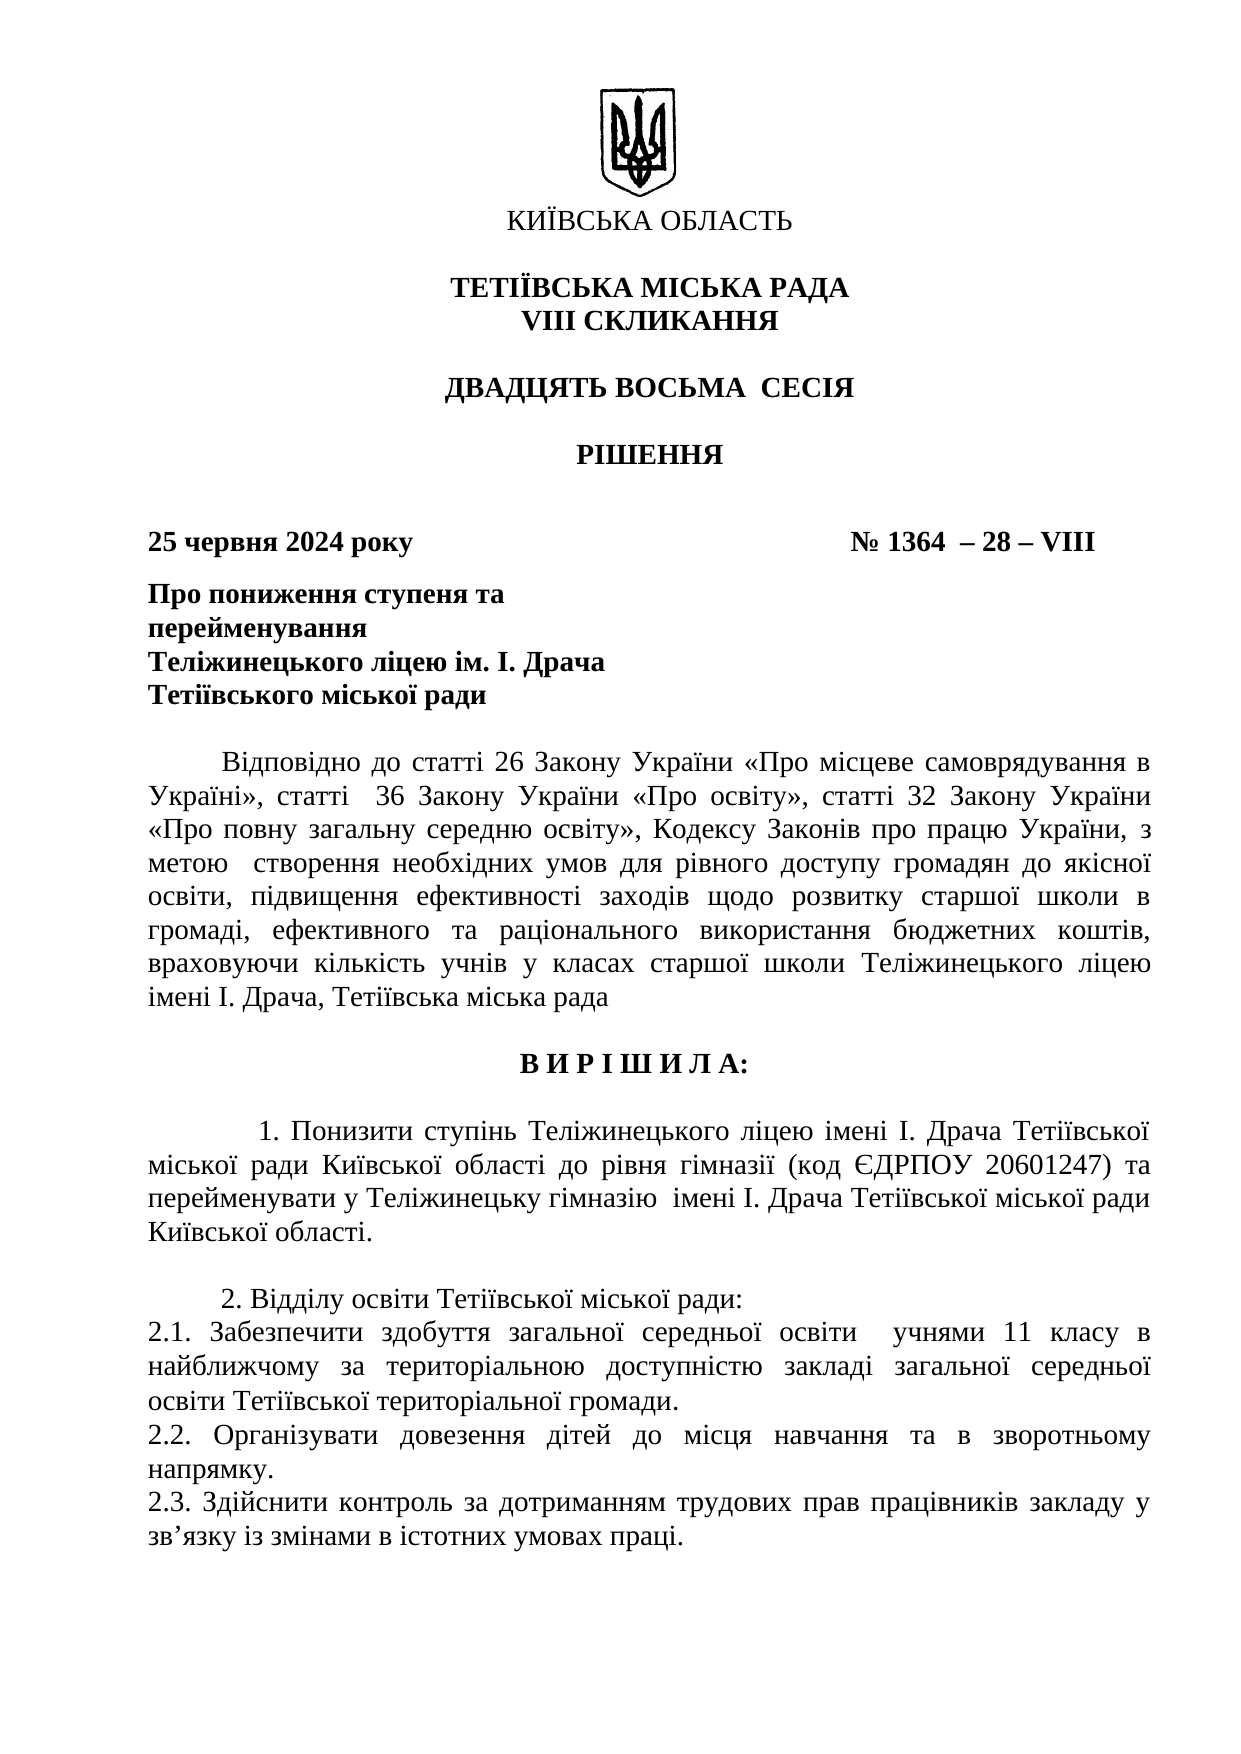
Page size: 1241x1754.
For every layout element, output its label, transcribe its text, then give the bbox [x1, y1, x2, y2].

text КИЇВСЬКА ОБЛАСТЬ [148, 203, 1152, 236]
picture [599, 88, 677, 197]
text 2.2. Організувати довезення дітей до місця навчання та в зворотньому напрямку. [148, 1417, 1152, 1484]
text 2.1. Забезпечити здобуття загальної середньої освіти учнями 11 класу в найближчому за територіальною доступністю закладі загальної середньої освіти Тетіївської територіальної громади. [148, 1314, 1152, 1417]
text 2.3. Здійснити контроль за дотриманням трудових прав працівників закладу у зв’язку із змінами в істотних умовах праці. [148, 1484, 1152, 1551]
text ДВАДЦЯТЬ ВОСЬМА СЕСІЯ [148, 370, 1152, 404]
text Відповідно до статті 26 Закону України «Про місцеве самоврядування в Україні», статті 36 Закону України «Про освіту», статті 32 Закону України «Про повну загальну середню освіту», Кодексу Законів про працю України, з метою створення необхідних умов для рівного доступу громадян до якісної освіти, підвищення ефективності заходів щодо розвитку старшої школи в громаді, ефективного та раціонального використання бюджетних коштів, враховуючи кількість учнів у класах старшої школи Теліжинецького ліцею імені І. Драча, Тетіївська міська рада [148, 744, 1152, 1013]
text 2. Відділу освіти Тетіївської міської ради: [148, 1281, 1152, 1314]
text 25 червня 2024 року № 1364 – 28 – VIIІ [148, 524, 1152, 557]
text Теліжинецького ліцею ім. І. Драча [148, 644, 1152, 677]
text VІІІ СКЛИКАННЯ [148, 303, 1152, 337]
text В И Р І Ш И Л А: [148, 1046, 1152, 1080]
text РІШЕННЯ [148, 437, 1152, 471]
text Про пониження ступеня та [148, 577, 1152, 610]
text ТЕТІЇВСЬКА МІСЬКА РАДА [148, 270, 1152, 303]
text 1. Понизити ступінь Теліжинецького ліцею імені І. Драча Тетіївської міської ради Київської області до рівня гімназії (код ЄДРПОУ 20601247) та перейменувати у Теліжинецьку гімназію імені І. Драча Тетіївської міської ради Київської області. [148, 1113, 1152, 1247]
text перейменування [148, 610, 1152, 644]
text Тетіївського міської ради [148, 677, 1152, 711]
